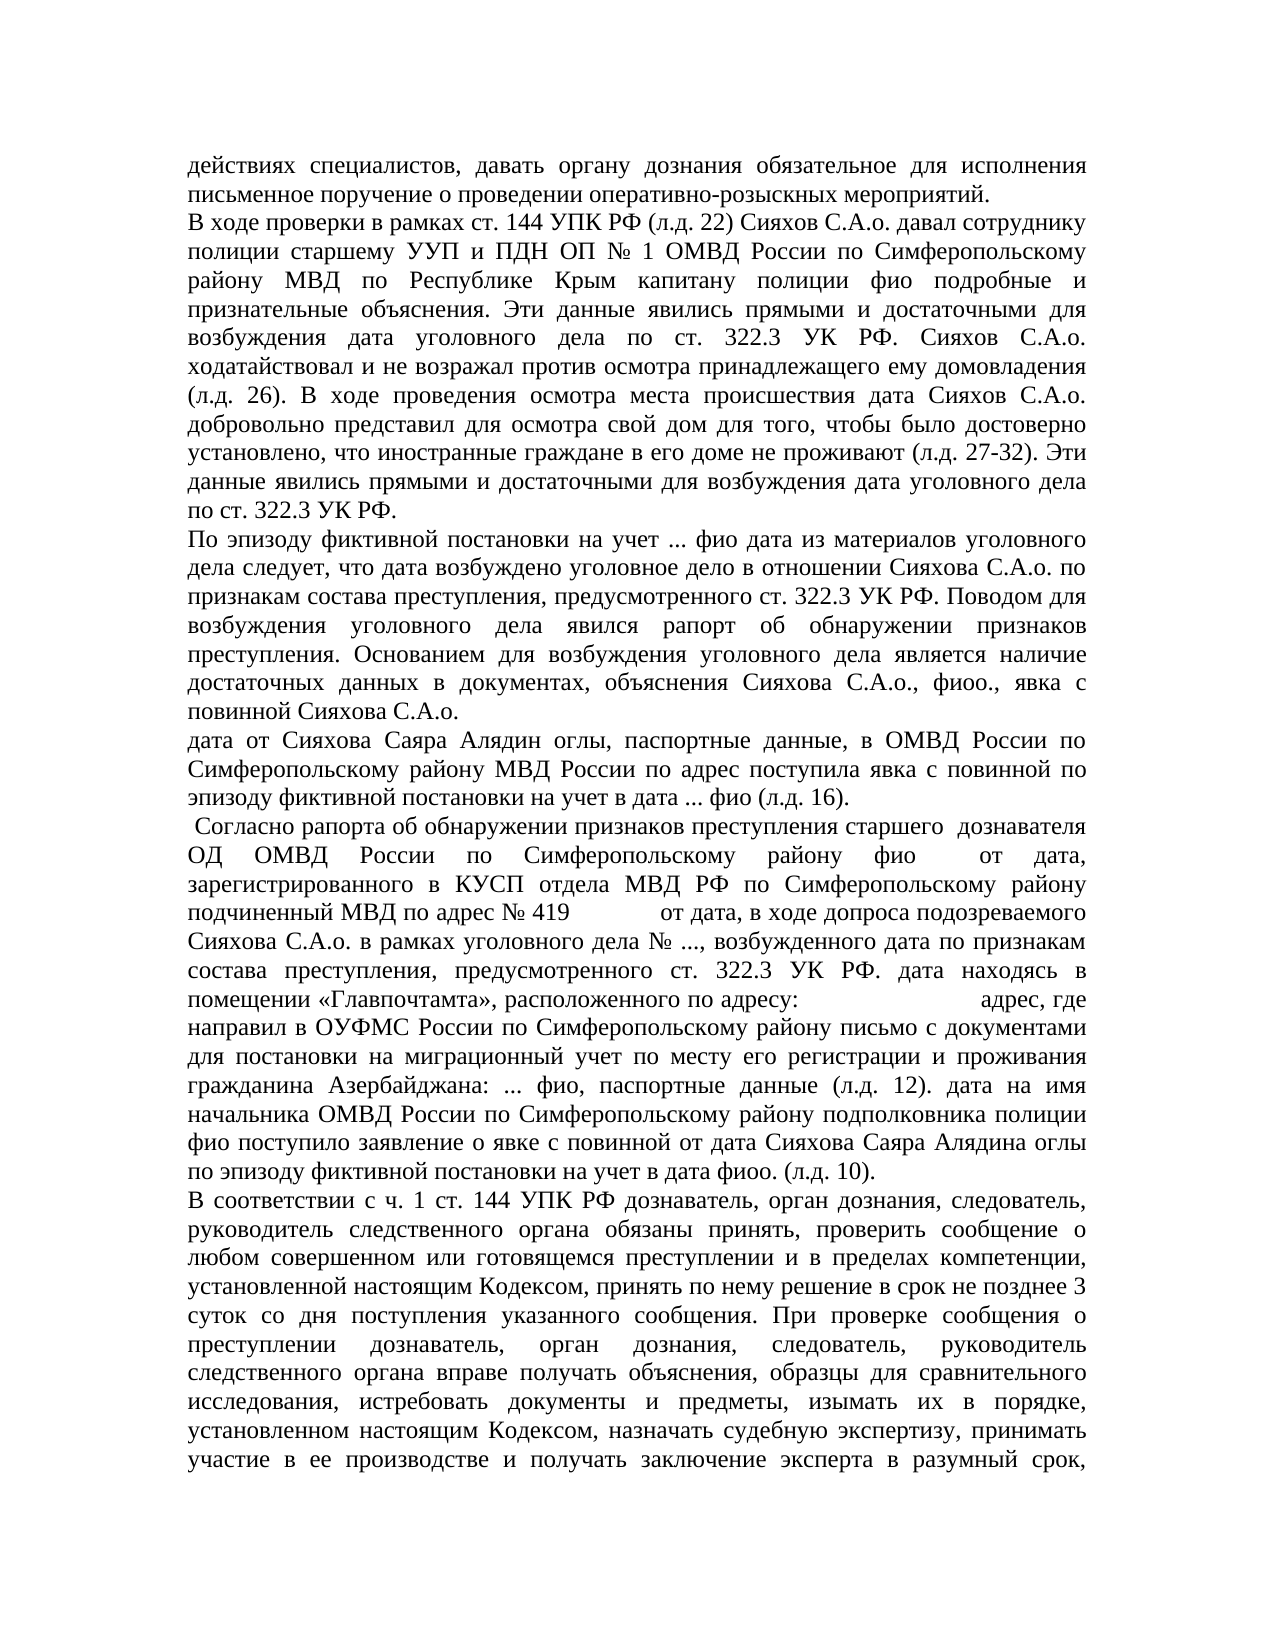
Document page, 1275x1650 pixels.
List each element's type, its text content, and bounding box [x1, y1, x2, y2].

text По эпизоду фиктивной постановки на учет ... фио дата из материалов уголовного дела следует, что дата возбуждено уголовное дело в отношении Сияхова С.А.о. по признакам состава преступления, предусмотренного ст. 322.3 УК РФ. Поводом для возбуждения уголовного дела явился рапорт об обнаружении признаков преступления. Основанием для возбуждения уголовного дела является наличие достаточных данных в документах, объяснения Сияхова С.А.о., фиоо., явка с повинной Сияхова С.А.о. [187, 524, 1087, 725]
text В ходе проверки в рамках ст. 144 УПК РФ (л.д. 22) Сияхов С.А.о. давал сотруднику полиции старшему УУП и ПДН ОП № 1 ОМВД России по Симферопольскому району МВД по Республике Крым капитану полиции фио подробные и признательные объяснения. Эти данные явились прямыми и достаточными для возбуждения дата уголовного дела по ст. 322.3 УК РФ. Сияхов С.А.о. ходатайствовал и не возражал против осмотра принадлежащего ему домовладения (л.д. 26). В ходе проведения осмотра места происшествия дата Сияхов С.А.о. добровольно представил для осмотра свой дом для того, чтобы было достоверно установлено, что иностранные граждане в его доме не проживают (л.д. 27-32). Эти данные явились прямыми и достаточными для возбуждения дата уголовного дела по ст. 322.3 УК РФ. [187, 207, 1087, 524]
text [187, 150, 1087, 207]
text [187, 1185, 1087, 1472]
text дата от Сияхова Саяра Алядин оглы, паспортные данные, в ОМВД России по Симферопольскому району МВД России по адрес поступила явка с повинной по эпизоду фиктивной постановки на учет в дата ... фио (л.д. 16). [187, 725, 1087, 811]
text Согласно рапорта об обнаружении признаков преступления старшего дознавателя ОД ОМВД России по Симферопольскому району фио от дата, зарегистрированного в КУСП отдела МВД РФ по Симферопольскому району подчиненный МВД по адрес № 419 от дата, в ходе допроса подозреваемого Сияхова С.А.о. в рамках уголовного дела № ..., возбужденного дата по признакам состава преступления, предусмотренного ст. 322.3 УК РФ. дата находясь в помещении «Главпочтамта», расположенного по адресу: адрес, где направил в ОУФМС России по Симферопольскому району письмо с документами для постановки на миграционный учет по месту его регистрации и проживания гражданина Азербайджана: ... фио, паспортные данные (л.д. 12). дата на имя начальника ОМВД России по Симферопольскому району подполковника полиции фио поступило заявление о явке с повинной от дата Сияхова Саяра Алядина оглы по эпизоду фиктивной постановки на учет в дата фиоо. (л.д. 10). [187, 811, 1087, 1185]
